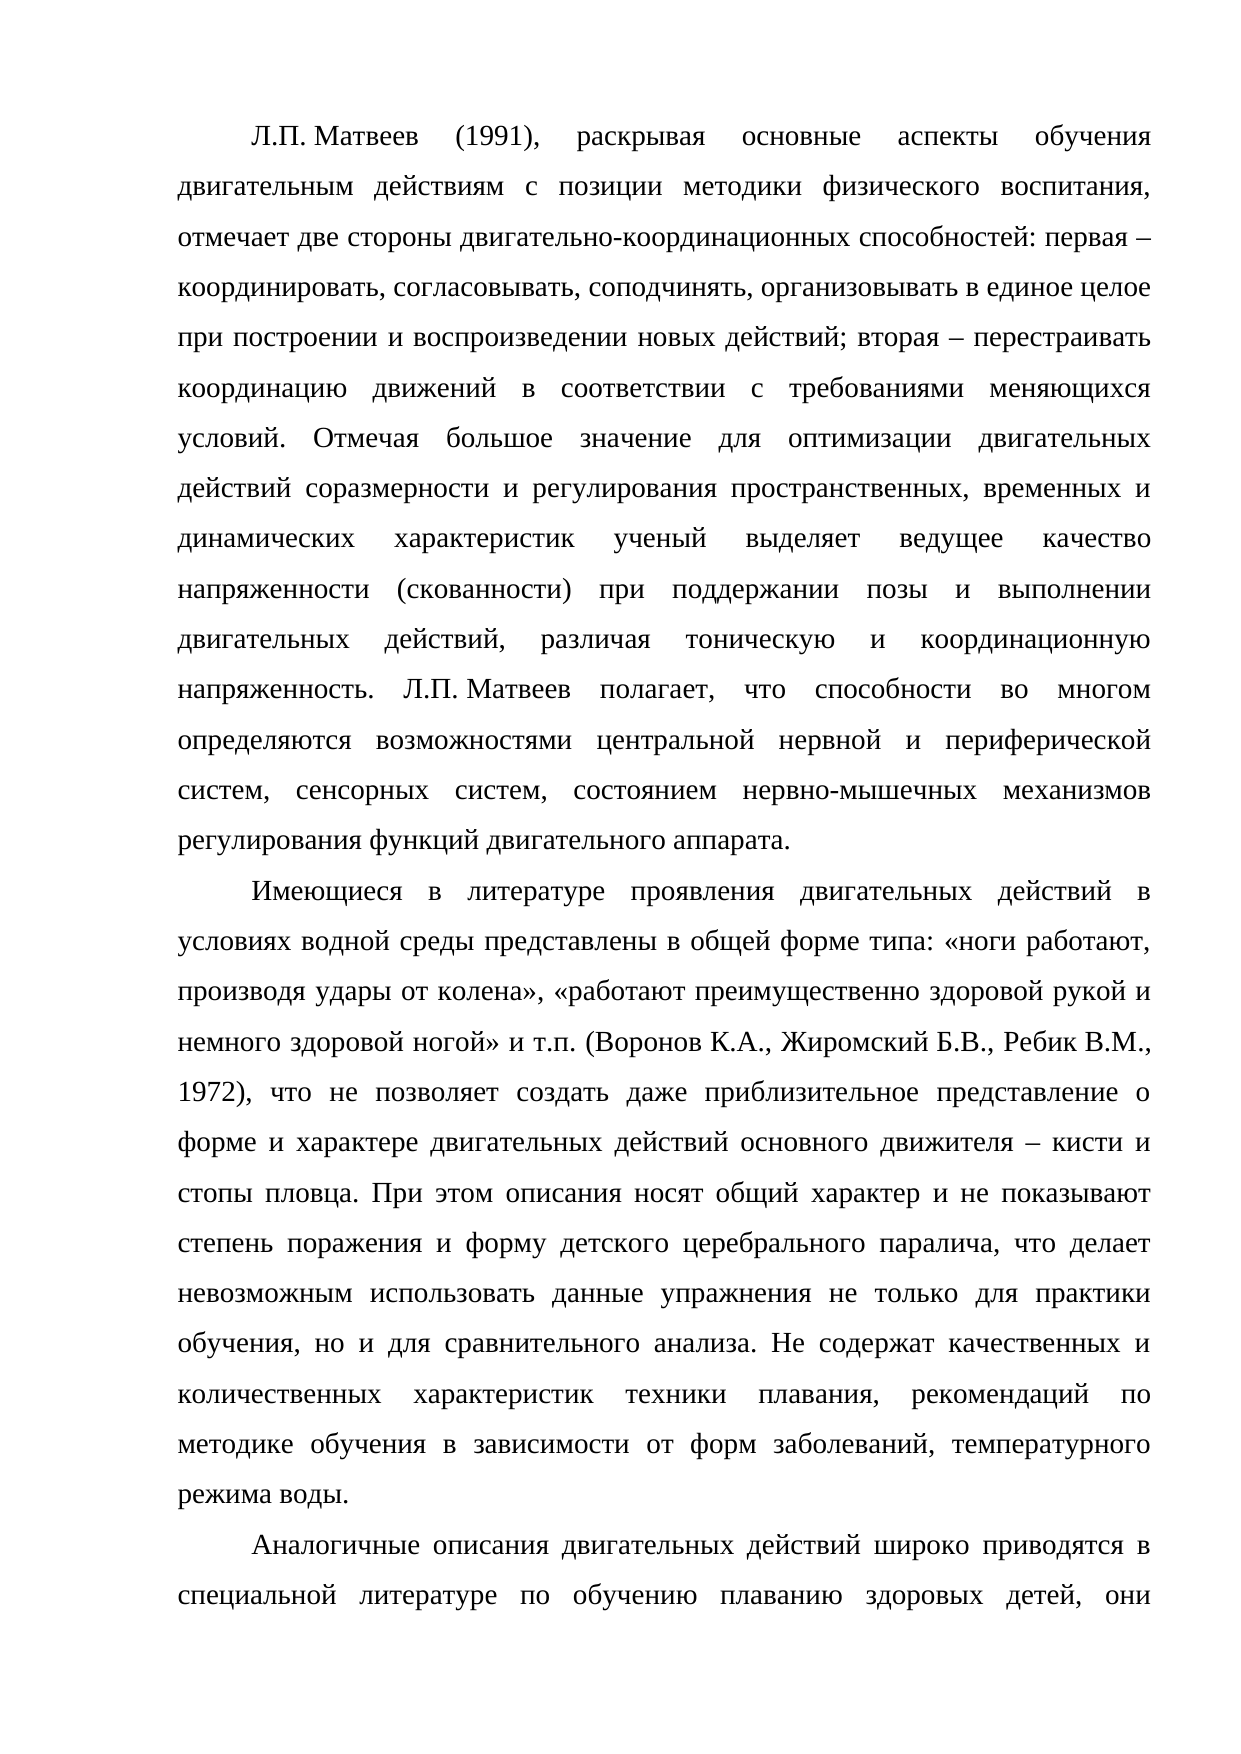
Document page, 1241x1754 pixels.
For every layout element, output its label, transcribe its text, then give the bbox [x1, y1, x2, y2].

text Л.П. Матвеев (1991), раскрывая основные аспекты обучения двигательным действиям с позиции методики физического воспитания, отмечает две стороны двигательно-координационных способностей: первая – координировать, согласовывать, соподчинять, организовывать в единое целое при построении и воспроизведении новых действий; вторая – перестраивать координацию движений в соответствии с требованиями меняющихся условий. Отмечая большое значение для оптимизации двигательных действий соразмерности и регулирования пространственных, временных и динамических характеристик ученый выделяет ведущее качество напряженности (скованности) при поддержании позы и выполнении двигательных действий, различая тоническую и координационную напряженность. Л.П. Матвеев полагает, что способности во многом определяются возможностями центральной нервной и периферической систем, сенсорных систем, состоянием нервно-мышечных механизмов регулирования функций двигательного аппарата. [177, 118, 1152, 856]
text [177, 1527, 1152, 1611]
text Имеющиеся в литературе проявления двигательных действий в условиях водной среды представлены в общей форме типа: «ноги работают, производя удары от колена», «работают преимущественно здоровой рукой и немного здоровой ногой» и т.п. (Воронов К.А., Жиромский Б.В., Ребик В.М., 1972), что не позволяет создать даже приблизительное представление о форме и характере двигательных действий основного движителя – кисти и стопы пловца. При этом описания носят общий характер и не показывают степень поражения и форму детского церебрального паралича, что делает невозможным использовать данные упражнения не только для практики обучения, но и для сравнительного анализа. Не содержат качественных и количественных характеристик техники плавания, рекомендаций по методике обучения в зависимости от форм заболеваний, температурного режима воды. [177, 873, 1152, 1510]
